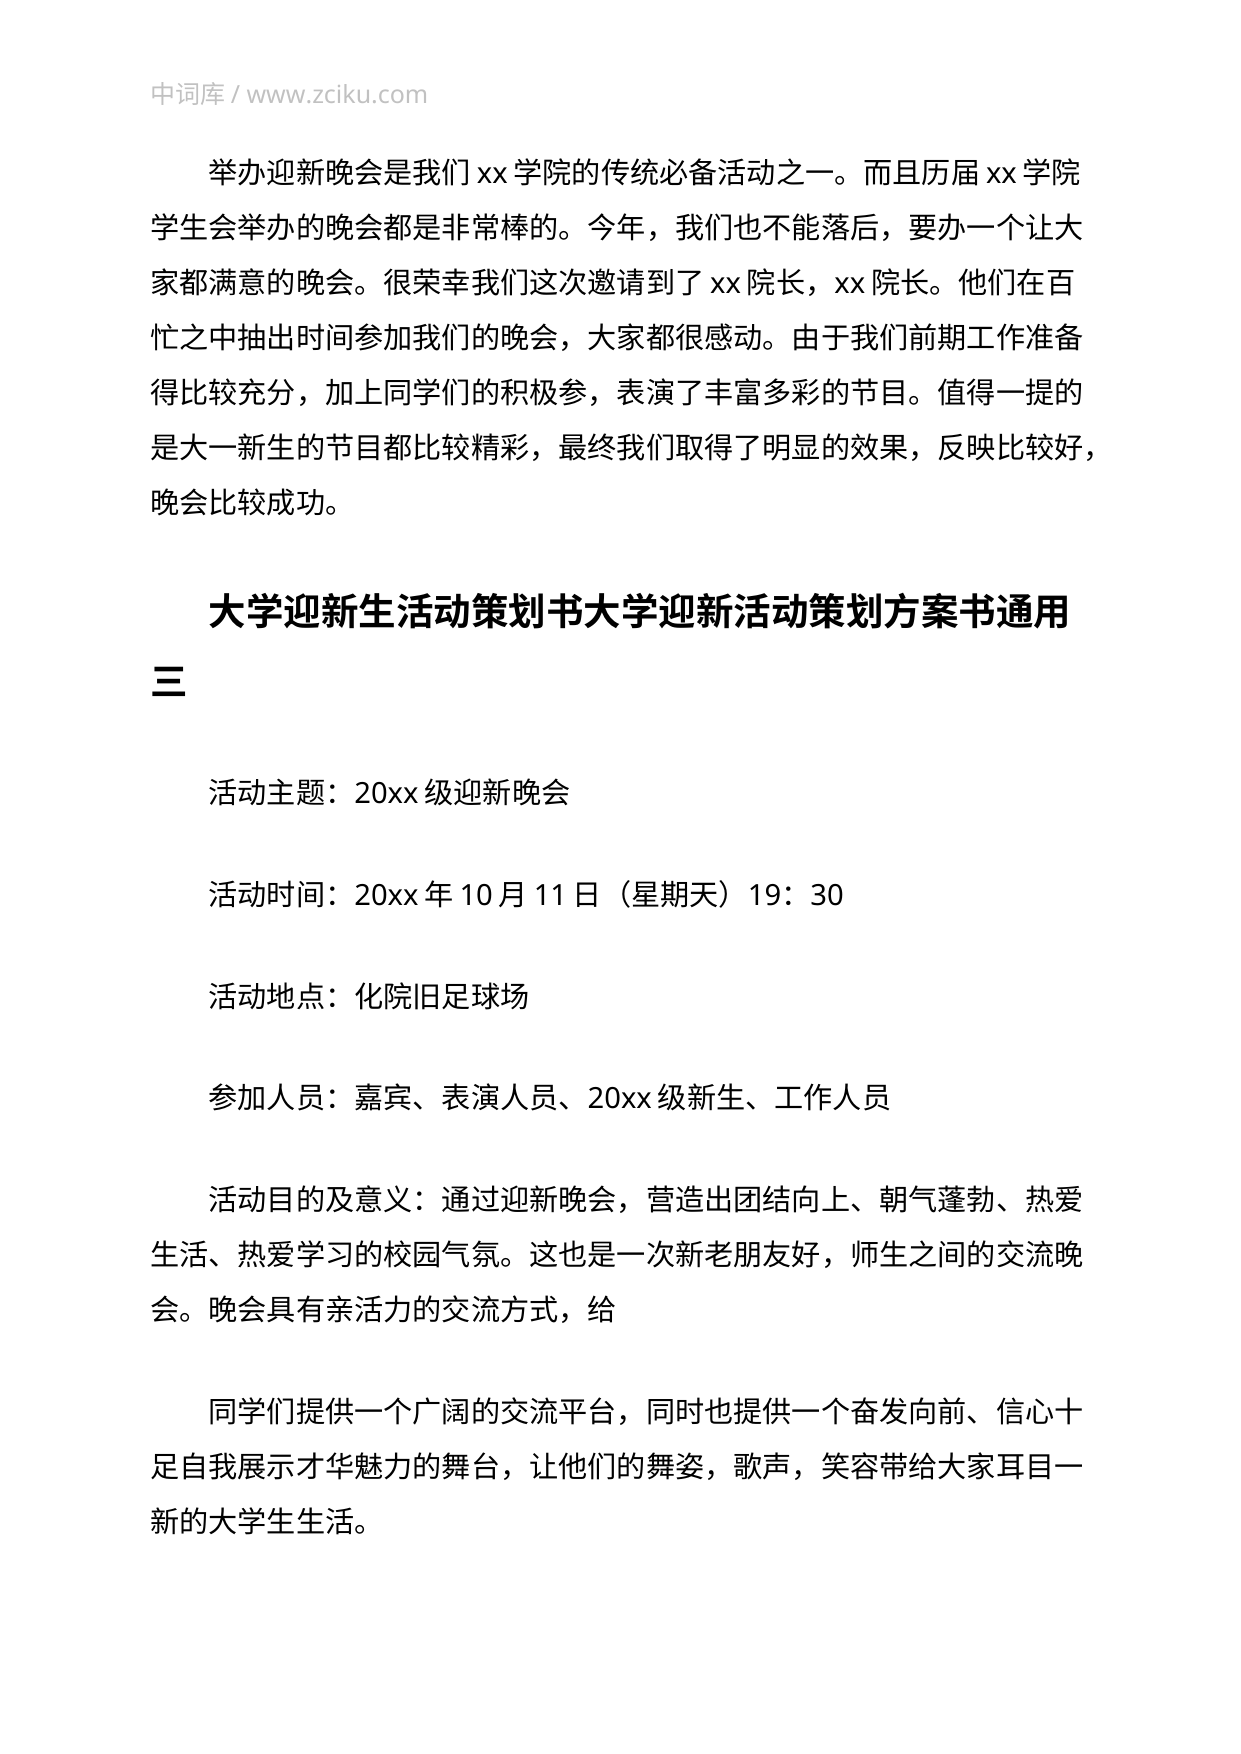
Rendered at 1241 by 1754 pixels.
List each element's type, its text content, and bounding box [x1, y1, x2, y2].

text 同学们提供一个广阔的交流平台，同时也提供一个奋发向前、信心十足自我展示才华魅力的舞台，让他们的舞姿，歌声，笑容带给大家耳目一新的大学生生活。 [150, 1388, 1090, 1541]
text 活动时间：20xx年10月11日（星期天）19：30 [150, 871, 1090, 914]
text 活动主题：20xx级迎新晚会 [150, 769, 1090, 812]
text 举办迎新晚会是我们xx学院的传统必备活动之一。而且历届xx学院学生会举办的晚会都是非常棒的。今年，我们也不能落后，要办一个让大家都满意的晚会。很荣幸我们这次邀请到了xx院长，xx院长。他们在百忙之中抽出时间参加我们的晚会，大家都很感动。由于我们前期工作准备得比较充分，加上同学们的积极参，表演了丰富多彩的节目。值得一提的是大一新生的节目都比较精彩，最终我们取得了明显的效果，反映比较好，晚会比较成功。 [150, 150, 1090, 522]
text 活动地点：化院旧足球场 [150, 973, 1090, 1016]
text 活动目的及意义：通过迎新晚会，营造出团结向上、朝气蓬勃、热爱生活、热爱学习的校园气氛。这也是一次新老朋友好，师生之间的交流晚会。晚会具有亲活力的交流方式，给 [150, 1177, 1090, 1329]
text 参加人员：嘉宾、表演人员、20xx级新生、工作人员 [150, 1075, 1090, 1117]
text 大学迎新生活动策划书大学迎新活动策划方案书通用三 [150, 581, 1090, 706]
